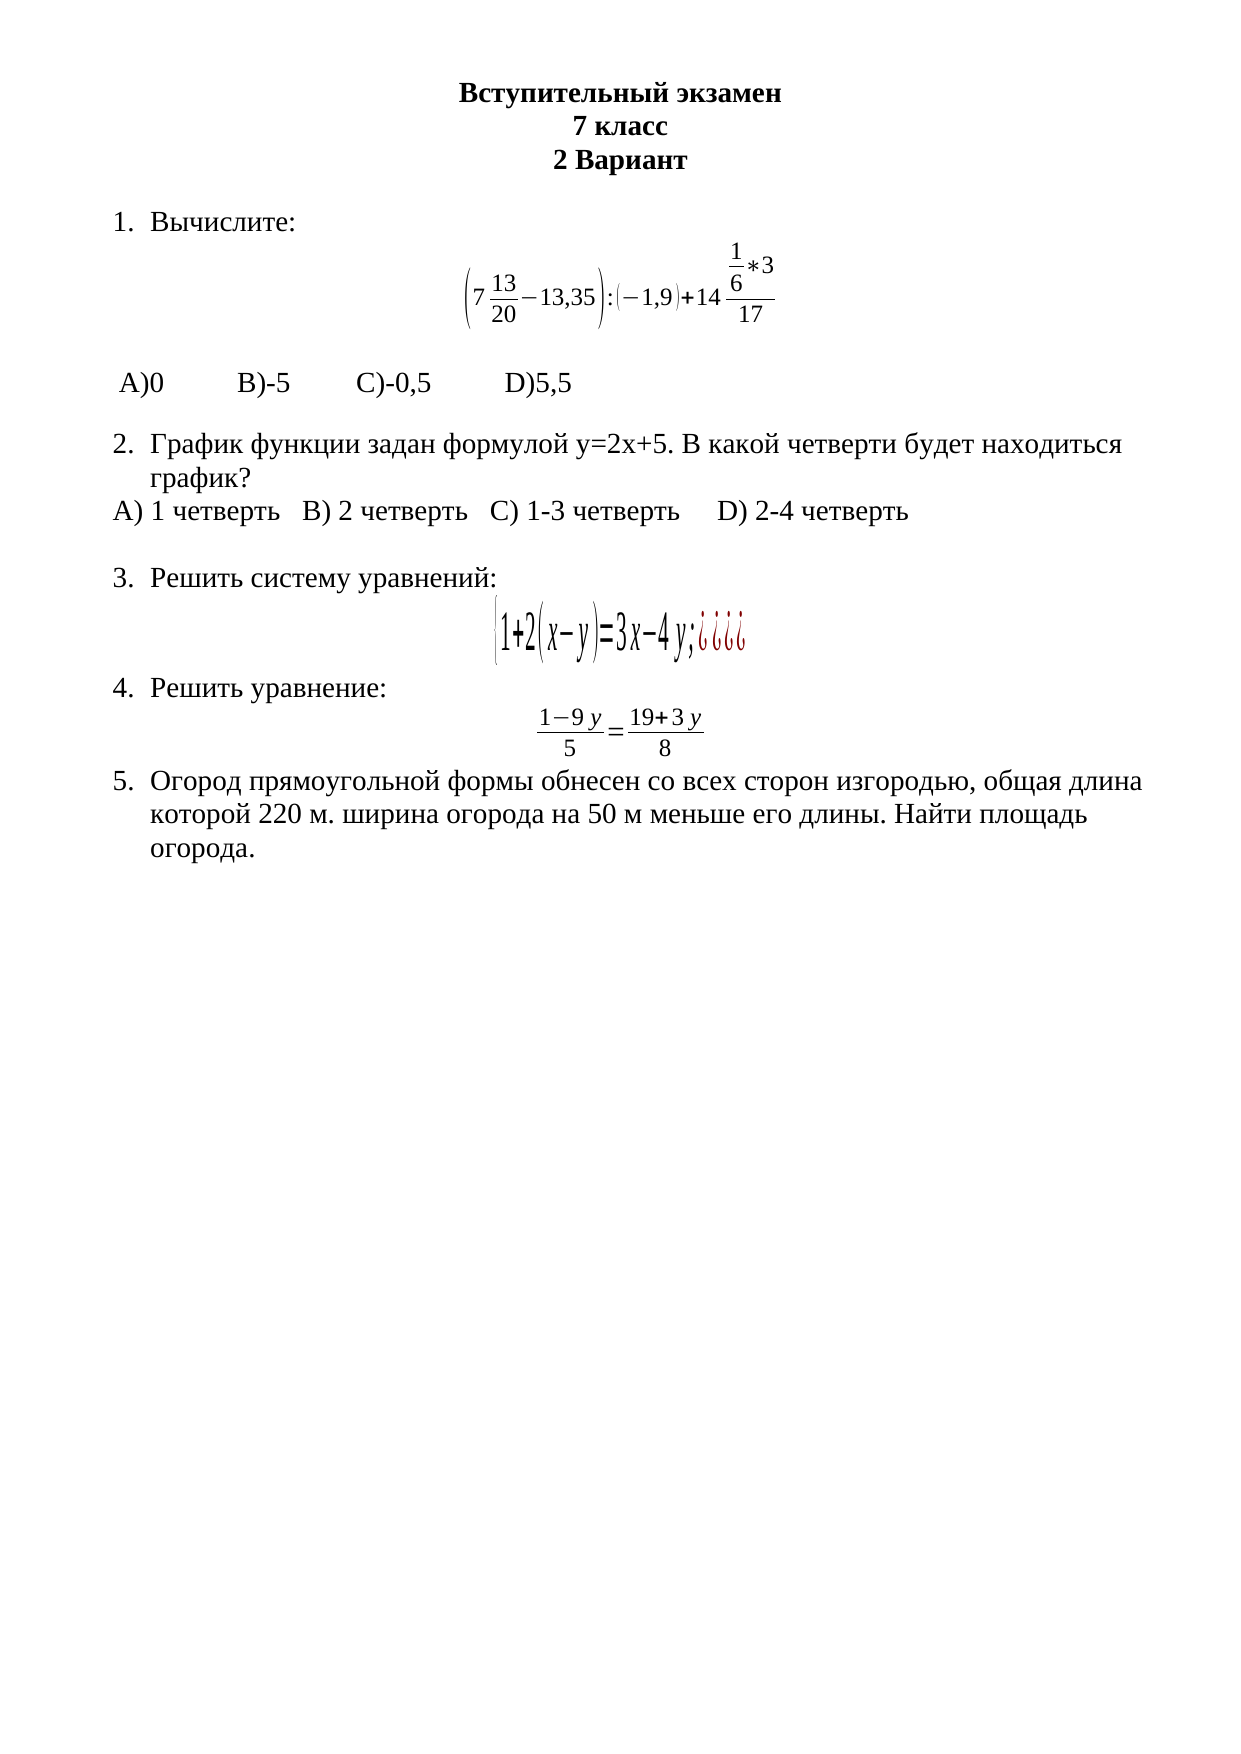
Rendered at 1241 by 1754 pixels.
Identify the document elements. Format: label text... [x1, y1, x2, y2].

text 2 Вариант [75, 142, 1165, 176]
list Огород прямоугольной формы обнесен со всех сторон изгородью, общая длина которой 220 м. ширина огорода на 50 м меньше его длины. Найти площадь огорода. [112, 763, 1165, 863]
list Вычислите: [112, 204, 1165, 238]
list Решить уравнение: [112, 670, 1165, 704]
text А) 1 четверть В) 2 четверть С) 1-3 четверть D) 2-4 четверть [112, 493, 1165, 527]
text Вступительный экзамен [75, 75, 1165, 108]
text 7 класс [75, 108, 1165, 142]
text А)0 В)-5 С)-0,5 D)5,5 [75, 365, 1165, 398]
list График функции задан формулой у=2х+5. В какой четверти будет находиться график? [112, 426, 1165, 493]
list Решить систему уравнений: [112, 560, 1165, 594]
